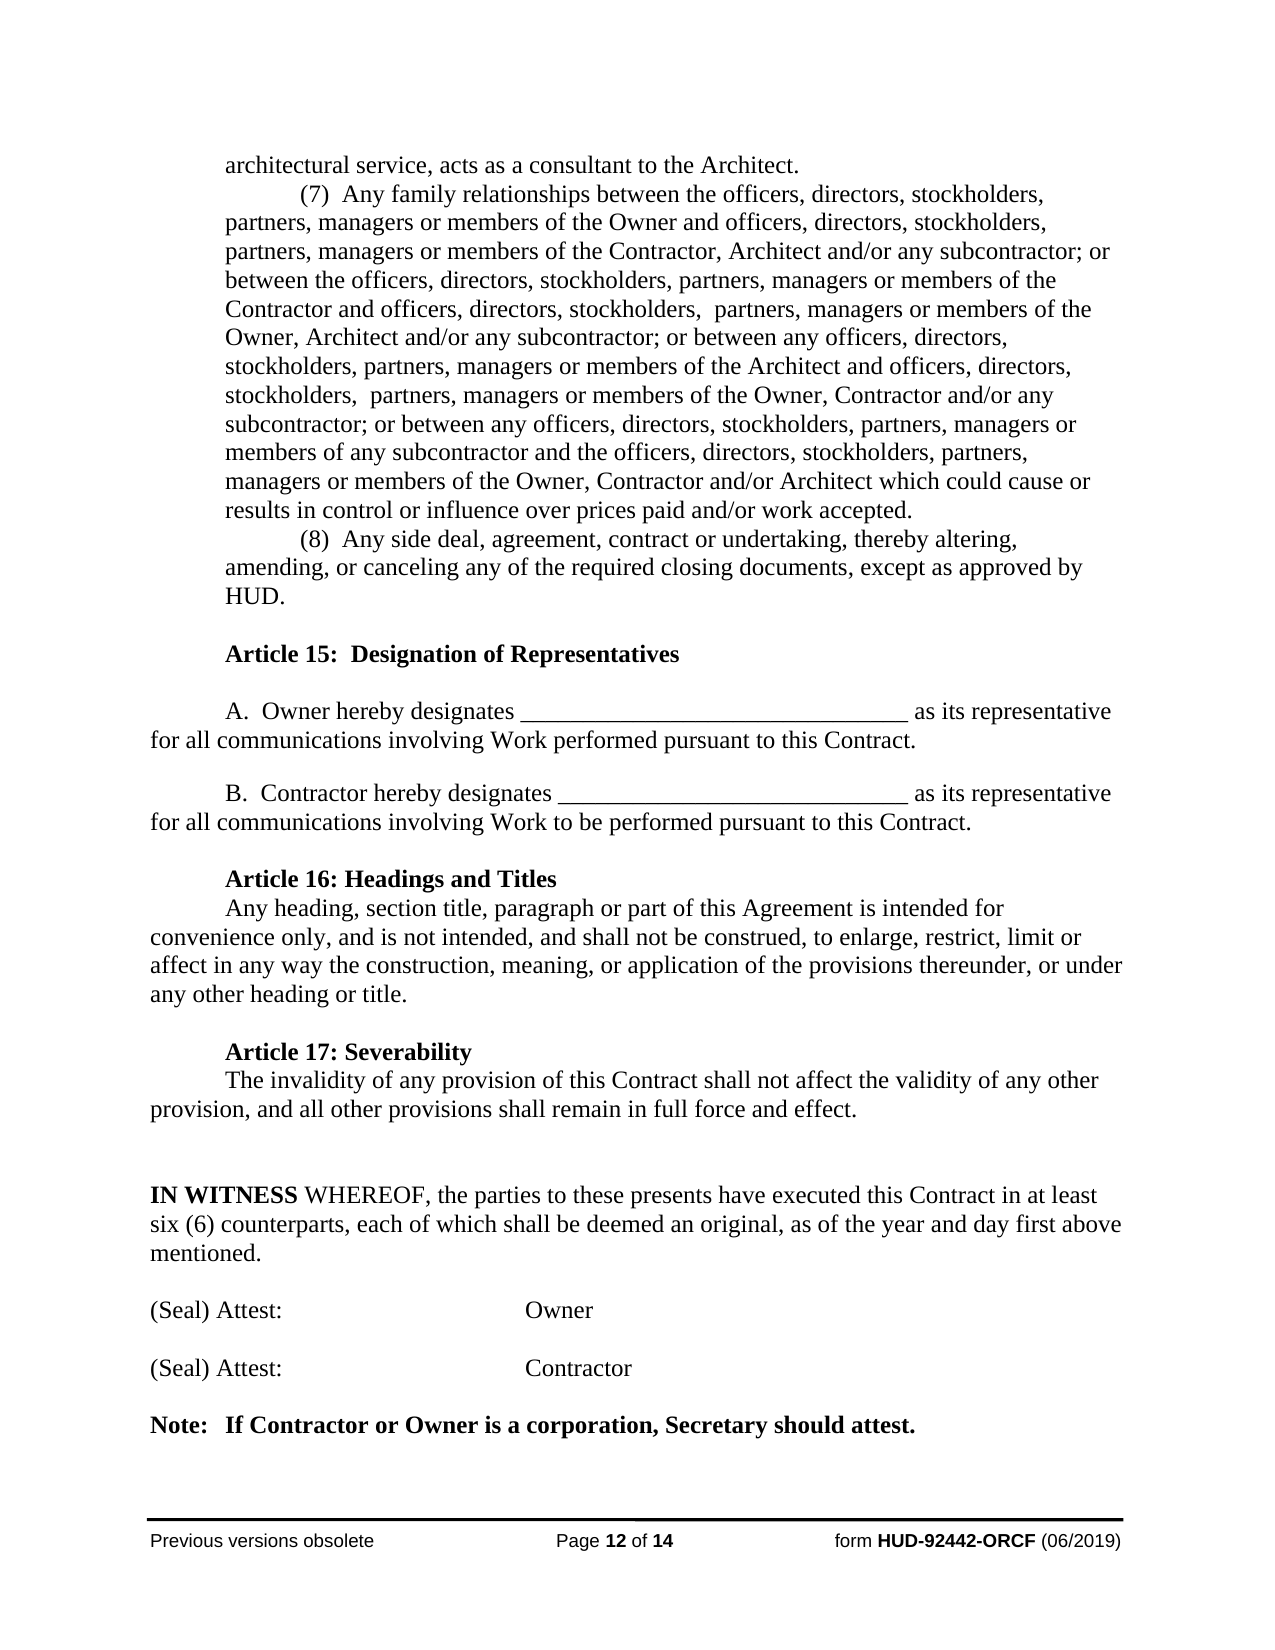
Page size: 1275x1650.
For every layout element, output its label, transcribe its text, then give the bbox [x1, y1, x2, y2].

text Article 16: Headings and Titles [150, 864, 1125, 893]
text Any heading, section title, paragraph or part of this Agreement is intended for convenience only, and is not intended, and shall not be construed, to enlarge, restrict, limit or affect in any way the construction, meaning, or application of the provisions thereunder, or under any other heading or title. [150, 893, 1125, 1008]
text A. Owner hereby designates _______________________________ as its representative for all communications involving Work performed pursuant to this Contract. [150, 696, 1125, 754]
text Article 17: Severability [150, 1037, 1125, 1065]
text B. Contractor hereby designates ____________________________ as its representative for all communications involving Work to be performed pursuant to this Contract. [150, 778, 1125, 835]
text (Seal) Attest: Contractor [150, 1353, 1125, 1382]
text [225, 150, 1125, 179]
text (7) Any family relationships between the officers, directors, stockholders, partners, managers or members of the Owner and officers, directors, stockholders, partners, managers or members of the Contractor, Architect and/or any subcontractor; or between the officers, directors, stockholders, partners, managers or members of the Contractor and officers, directors, stockholders, partners, managers or members of the Owner, Architect and/or any subcontractor; or between any officers, directors, stockholders, partners, managers or members of the Architect and officers, directors, stockholders, partners, managers or members of the Owner, Contractor and/or any subcontractor; or between any officers, directors, stockholders, partners, managers or members of any subcontractor and the officers, directors, stockholders, partners, managers or members of the Owner, Contractor and/or Architect which could cause or results in control or influence over prices paid and/or work accepted. [225, 179, 1125, 524]
text The invalidity of any provision of this Contract shall not affect the validity of any other provision, and all other provisions shall remain in full force and effect. [150, 1065, 1125, 1123]
text (8) Any side deal, agreement, contract or undertaking, thereby altering, amending, or canceling any of the required closing documents, except as approved by HUD. [225, 524, 1125, 610]
text Note: If Contractor or Owner is a corporation, Secretary should attest. [150, 1410, 1125, 1439]
text (Seal) Attest: Owner [150, 1295, 1125, 1324]
text IN WITNESS WHEREOF, the parties to these presents have executed this Contract in at least six (6) counterparts, each of which shall be deemed an original, as of the year and day first above mentioned. [150, 1180, 1125, 1267]
text Article 15: Designation of Representatives [150, 639, 1125, 667]
